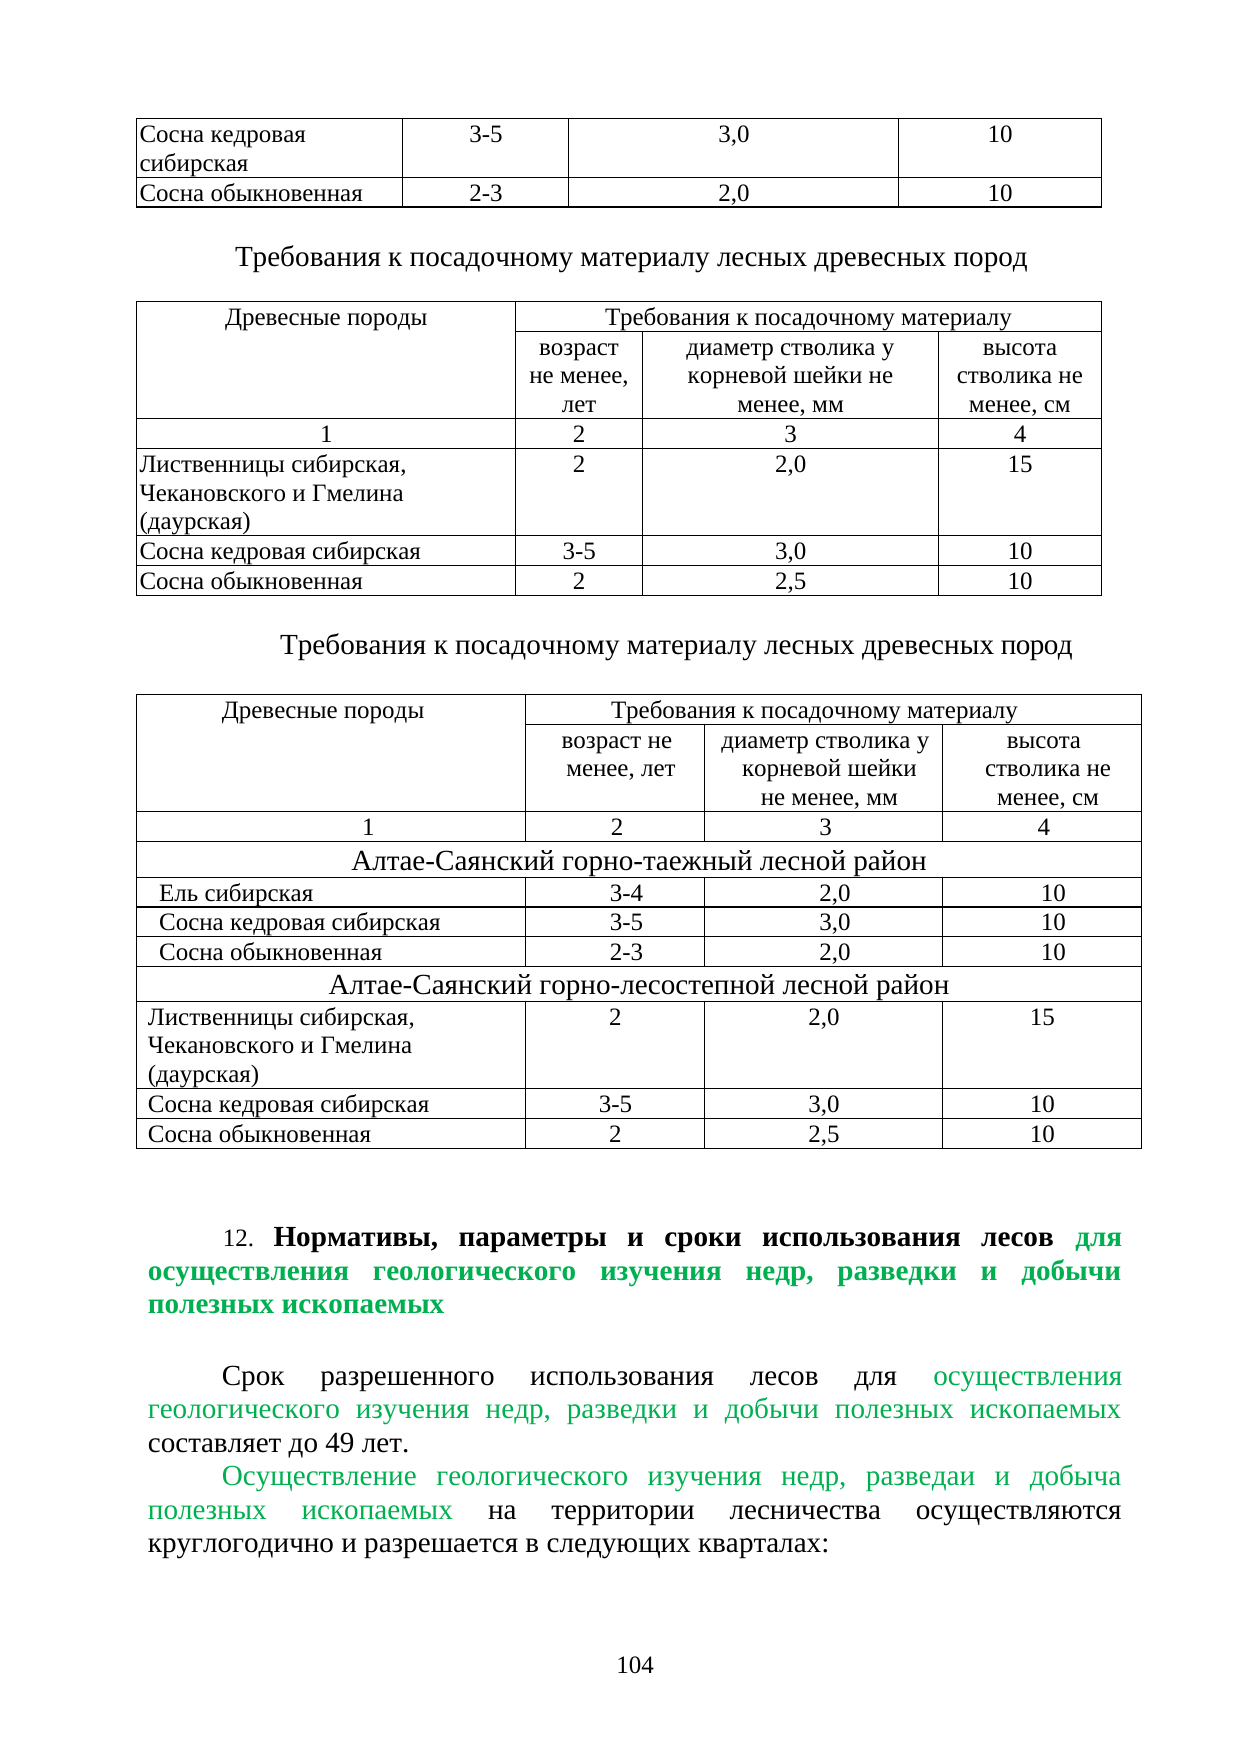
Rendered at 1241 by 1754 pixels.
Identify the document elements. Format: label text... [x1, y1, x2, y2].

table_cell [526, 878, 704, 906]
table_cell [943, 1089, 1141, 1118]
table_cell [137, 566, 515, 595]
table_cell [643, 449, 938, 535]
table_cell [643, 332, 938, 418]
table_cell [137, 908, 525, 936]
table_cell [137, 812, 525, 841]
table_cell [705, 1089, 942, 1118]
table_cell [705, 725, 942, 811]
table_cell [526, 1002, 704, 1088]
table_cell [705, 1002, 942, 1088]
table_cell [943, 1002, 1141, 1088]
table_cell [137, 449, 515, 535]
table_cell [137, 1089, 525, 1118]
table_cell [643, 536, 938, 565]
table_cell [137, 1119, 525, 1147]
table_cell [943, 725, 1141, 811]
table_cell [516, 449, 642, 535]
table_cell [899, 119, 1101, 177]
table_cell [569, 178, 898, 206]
text Осуществление геологического изучения недр, разведаи и добыча полезных ископаемых на территории лесничества осуществляются круглогодично и разрешается в следующих кварталах: [148, 1458, 1122, 1559]
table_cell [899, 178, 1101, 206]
text Срок разрешенного использования лесов для осуществления геологического изучения недр, разведки и добычи полезных ископаемых составляет до 49 лет. [148, 1358, 1122, 1458]
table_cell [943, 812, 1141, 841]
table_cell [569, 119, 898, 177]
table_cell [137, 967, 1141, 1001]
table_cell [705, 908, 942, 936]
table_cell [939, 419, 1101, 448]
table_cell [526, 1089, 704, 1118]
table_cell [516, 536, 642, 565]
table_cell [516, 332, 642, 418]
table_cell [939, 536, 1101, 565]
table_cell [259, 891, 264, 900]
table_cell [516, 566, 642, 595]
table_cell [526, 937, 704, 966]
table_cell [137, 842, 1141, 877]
text 12. Нормативы, параметры и сроки использования лесов для осуществления геологического изучения недр, разведки и добычи полезных ископаемых [148, 1219, 1122, 1320]
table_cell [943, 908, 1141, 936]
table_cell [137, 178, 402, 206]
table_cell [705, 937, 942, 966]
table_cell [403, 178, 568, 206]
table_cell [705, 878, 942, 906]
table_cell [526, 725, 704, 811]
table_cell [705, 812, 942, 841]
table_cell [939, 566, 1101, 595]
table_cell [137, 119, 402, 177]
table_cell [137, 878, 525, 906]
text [148, 239, 1122, 301]
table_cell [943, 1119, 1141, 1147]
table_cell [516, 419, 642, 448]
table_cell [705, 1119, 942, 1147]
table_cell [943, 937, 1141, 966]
text Требования к посадочному материалу лесных древесных пород [148, 627, 1122, 660]
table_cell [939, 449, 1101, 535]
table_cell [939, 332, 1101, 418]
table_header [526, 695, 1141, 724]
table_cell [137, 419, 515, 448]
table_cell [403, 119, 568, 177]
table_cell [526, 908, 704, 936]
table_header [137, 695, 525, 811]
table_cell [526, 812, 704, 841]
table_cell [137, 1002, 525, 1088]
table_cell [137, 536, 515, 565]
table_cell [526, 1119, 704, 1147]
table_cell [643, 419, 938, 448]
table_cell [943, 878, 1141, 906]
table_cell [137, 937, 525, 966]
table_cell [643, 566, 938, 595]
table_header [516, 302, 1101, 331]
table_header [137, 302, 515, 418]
